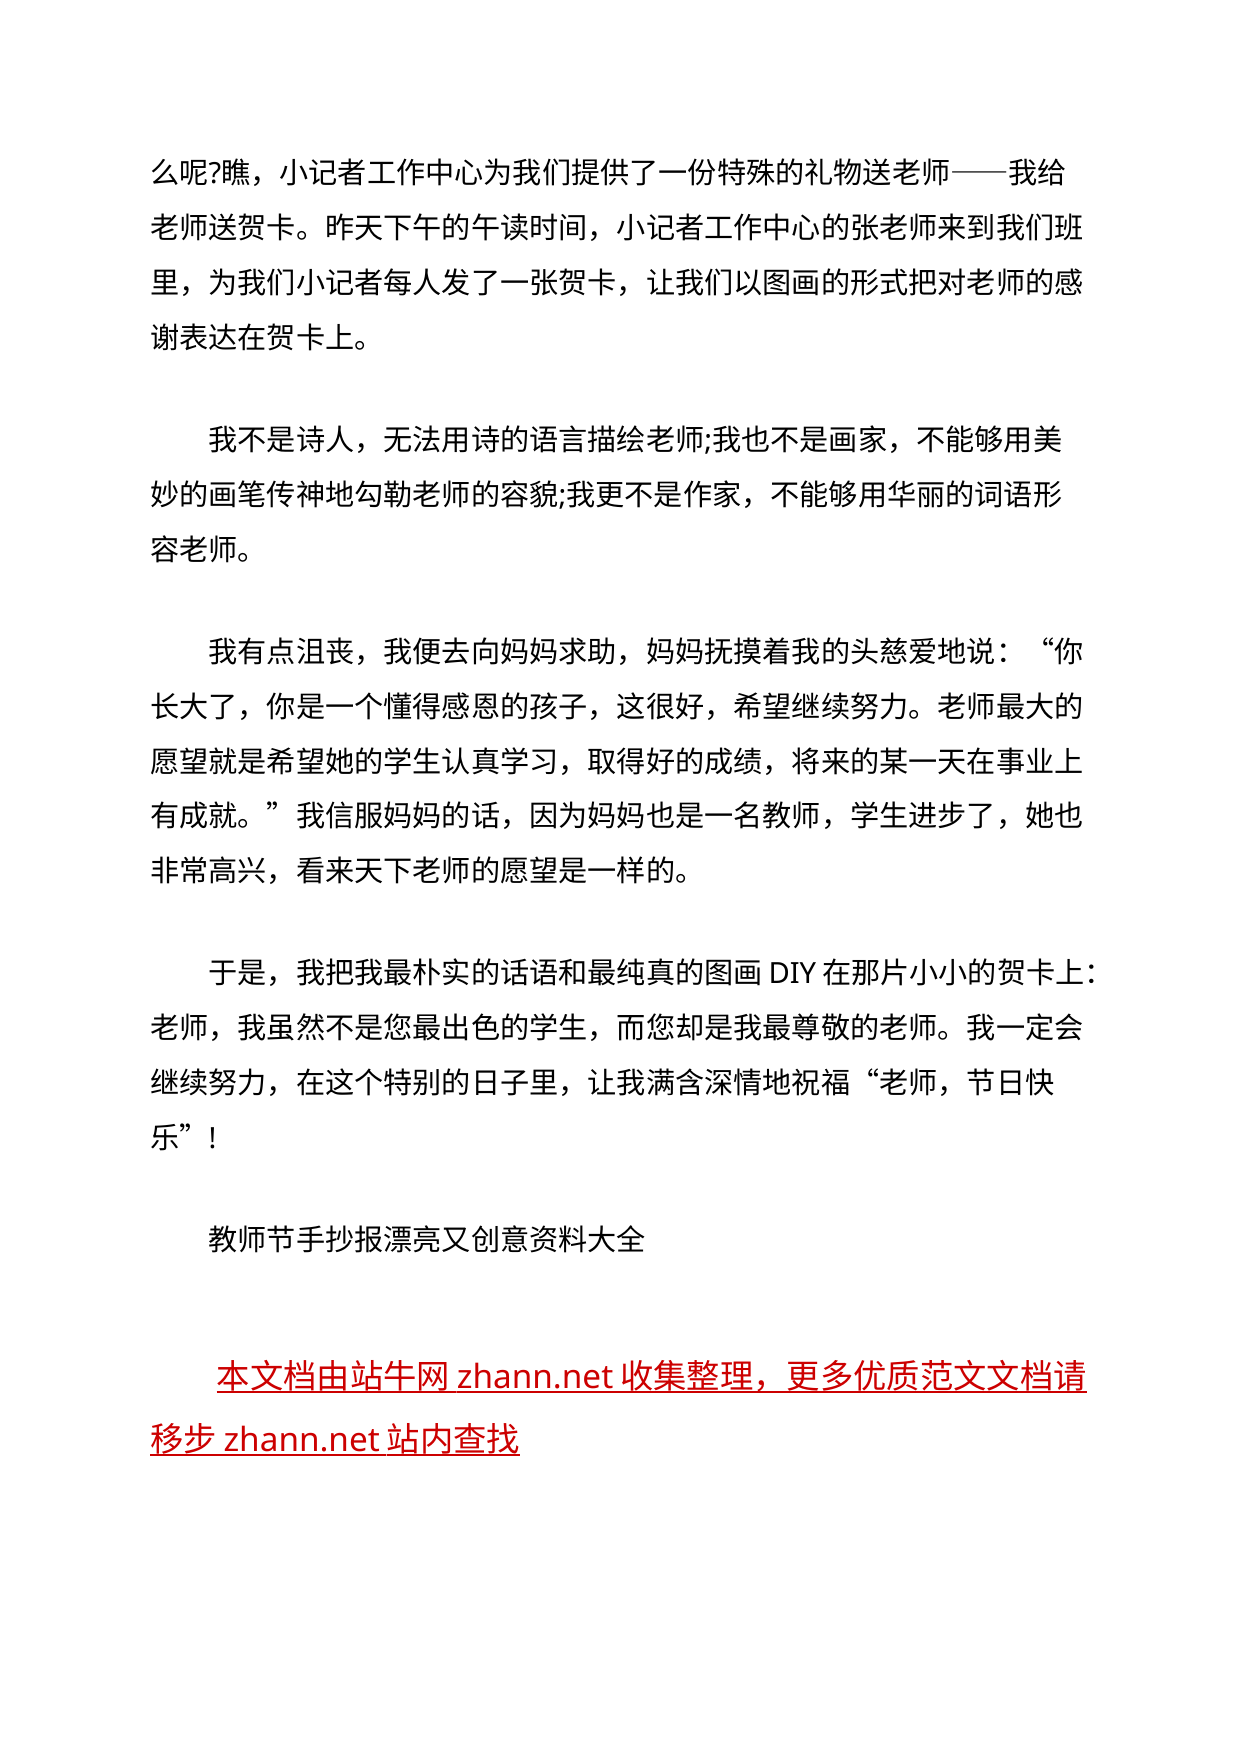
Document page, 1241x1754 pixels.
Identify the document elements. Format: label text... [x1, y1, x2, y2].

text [150, 150, 1090, 357]
text 我不是诗人，无法用诗的语言描绘老师;我也不是画家，不能够用美妙的画笔传神地勾勒老师的容貌;我更不是作家，不能够用华丽的词语形容老师。 [150, 417, 1090, 569]
text 本文档由站牛网zhann.net收集整理，更多优质范文文档请移步zhann.net站内查找 [150, 1349, 1090, 1461]
text 教师节手抄报漂亮又创意资料大全 [150, 1216, 1090, 1259]
text 于是，我把我最朴实的话语和最纯真的图画DIY在那片小小的贺卡上：老师，我虽然不是您最出色的学生，而您却是我最尊敬的老师。我一定会继续努力，在这个特别的日子里，让我满含深情地祝福“老师，节日快乐”! [150, 950, 1090, 1157]
text 我有点沮丧，我便去向妈妈求助，妈妈抚摸着我的头慈爱地说：“你长大了，你是一个懂得感恩的孩子，这很好，希望继续努力。老师最大的愿望就是希望她的学生认真学习，取得好的成绩，将来的某一天在事业上有成就。”我信服妈妈的话，因为妈妈也是一名教师，学生进步了，她也非常高兴，看来天下老师的愿望是一样的。 [150, 628, 1090, 890]
